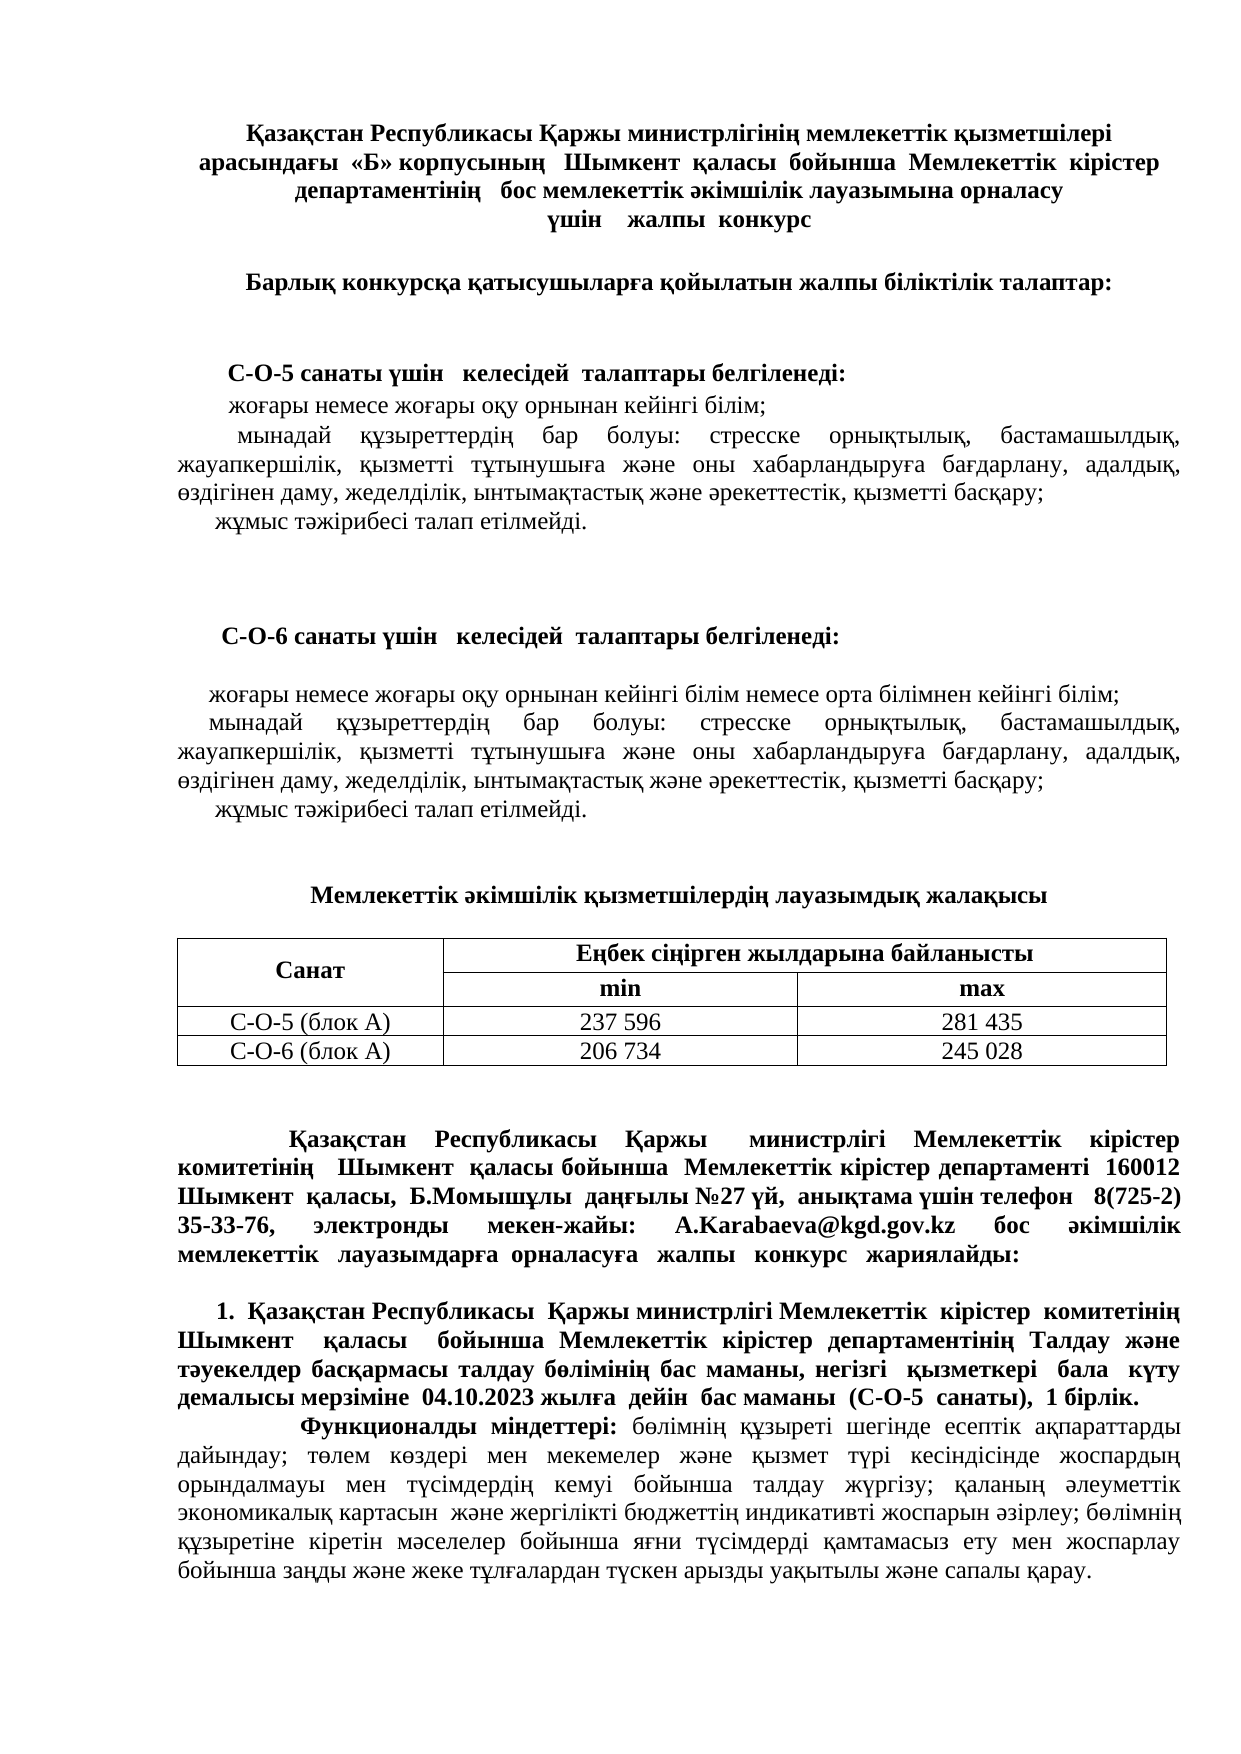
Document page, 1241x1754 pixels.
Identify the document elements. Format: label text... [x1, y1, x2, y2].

subtitle үшін жалпы конкурс [177, 204, 1181, 233]
subtitle Қазақстан Республикасы Қаржы министрлігінің мемлекеттік қызметшілері арасындағы «Б» корпусының Шымкент қаласы бойынша Мемлекеттік кірістер департаментінің бос мемлекеттік әкімшілік лауазымына орналасу [177, 118, 1181, 204]
table_header Еңбек сіңірген жылдарына байланысты [444, 939, 1166, 972]
text С-О-6 санаты үшін келесідей талаптары белгіленеді: [177, 621, 1181, 650]
table_cell min [444, 973, 797, 1006]
text 1. Қазақстан Республикасы Қаржы министрлігі Мемлекеттік кірістер комитетінің Шымкент қаласы бойынша Мемлекеттік кірістер департаментінің Талдау және тәуекелдер басқармасы талдау бөлімінің бас маманы, негізгі қызметкері бала күту демалысы мерзіміне 04.10.2023 жылға дейін бас маманы (С-О-5 санаты), 1 бірлік. [177, 1296, 1181, 1411]
text жоғары немесе жоғары оқу орнынан кейінгі білім немесе орта білімнен кейінгі білім; [177, 679, 1181, 707]
text мынадай құзыреттердің бар болуы: стресске орнықтылық, бастамашылдық, жауапкершілік, қызметті тұтынушыға және оны хабарландыруға бағдарлану, адалдық, өздігінен даму, жеделділік, ынтымақтастық және әрекеттестік, қызметті басқару; [177, 420, 1181, 506]
text жұмыс тәжірибесі талап етілмейді. [177, 506, 1181, 535]
text жоғары немесе жоғары оқу орнынан кейінгі білім; [177, 386, 1181, 420]
text мынадай құзыреттердің бар болуы: стресске орнықтылық, бастамашылдық, жауапкершілік, қызметті тұтынушыға және оны хабарландыруға бағдарлану, адалдық, өздігінен даму, жеделділік, ынтымақтастық және әрекеттестік, қызметті басқару; [177, 707, 1181, 794]
table_cell 206 734 [444, 1036, 797, 1065]
table_cell С-О-5 (блок А) [178, 1007, 443, 1035]
text Қазақстан Республикасы Қаржы министрлігі Мемлекеттік кірістер комитетінің Шымкент қаласы бойынша Мемлекеттік кірістер департаменті 160012 Шымкент қаласы, Б.Момышұлы даңғылы №27 үй, анықтама үшін телефон 8(725-2) 35-33-76, электронды мекен-жайы: A.Karabaeva@kgd.gov.kz бос әкімшілік мемлекеттік лауазымдарға орналасуға жалпы конкурс жариялайды: [177, 1124, 1181, 1267]
text Функционалды міндеттері: бөлімнің құзыреті шегінде есептік ақпараттарды дайындау; төлем көздері мен мекемелер және қызмет түрі кесіндісінде жоспардың орындалмауы мен түсімдердің кемуі бойынша талдау жүргізу; қаланың әлеуметтік экономикалық картасын және жергілікті бюджеттің индикативті жоспарын әзірлеу; бөлімнің құзыретіне кіретін мәселелер бойынша яғни түсімдерді қамтамасыз ету мен жоспарлау бойынша заңды және жеке тұлғалардан түскен арызды уақытылы және сапалы қарау. [177, 1411, 1181, 1584]
table_cell 245 028 [798, 1036, 1166, 1065]
text жұмыс тәжірибесі талап етілмейді. [177, 794, 1181, 822]
table_cell 237 596 [444, 1007, 797, 1035]
table_header Санат [178, 939, 443, 1006]
text Барлық конкурсқа қатысушыларға қойылатын жалпы біліктілік талаптар: [177, 267, 1181, 295]
table_cell С-О-6 (блок А) [178, 1036, 443, 1065]
table_cell max [798, 973, 1166, 1006]
text С-О-5 санаты үшін келесідей талаптары белгіленеді: [177, 358, 1181, 386]
text Мемлекеттік әкімшілік қызметшілердің лауазымдық жалақысы [177, 880, 1181, 909]
table_cell 281 435 [798, 1007, 1166, 1035]
